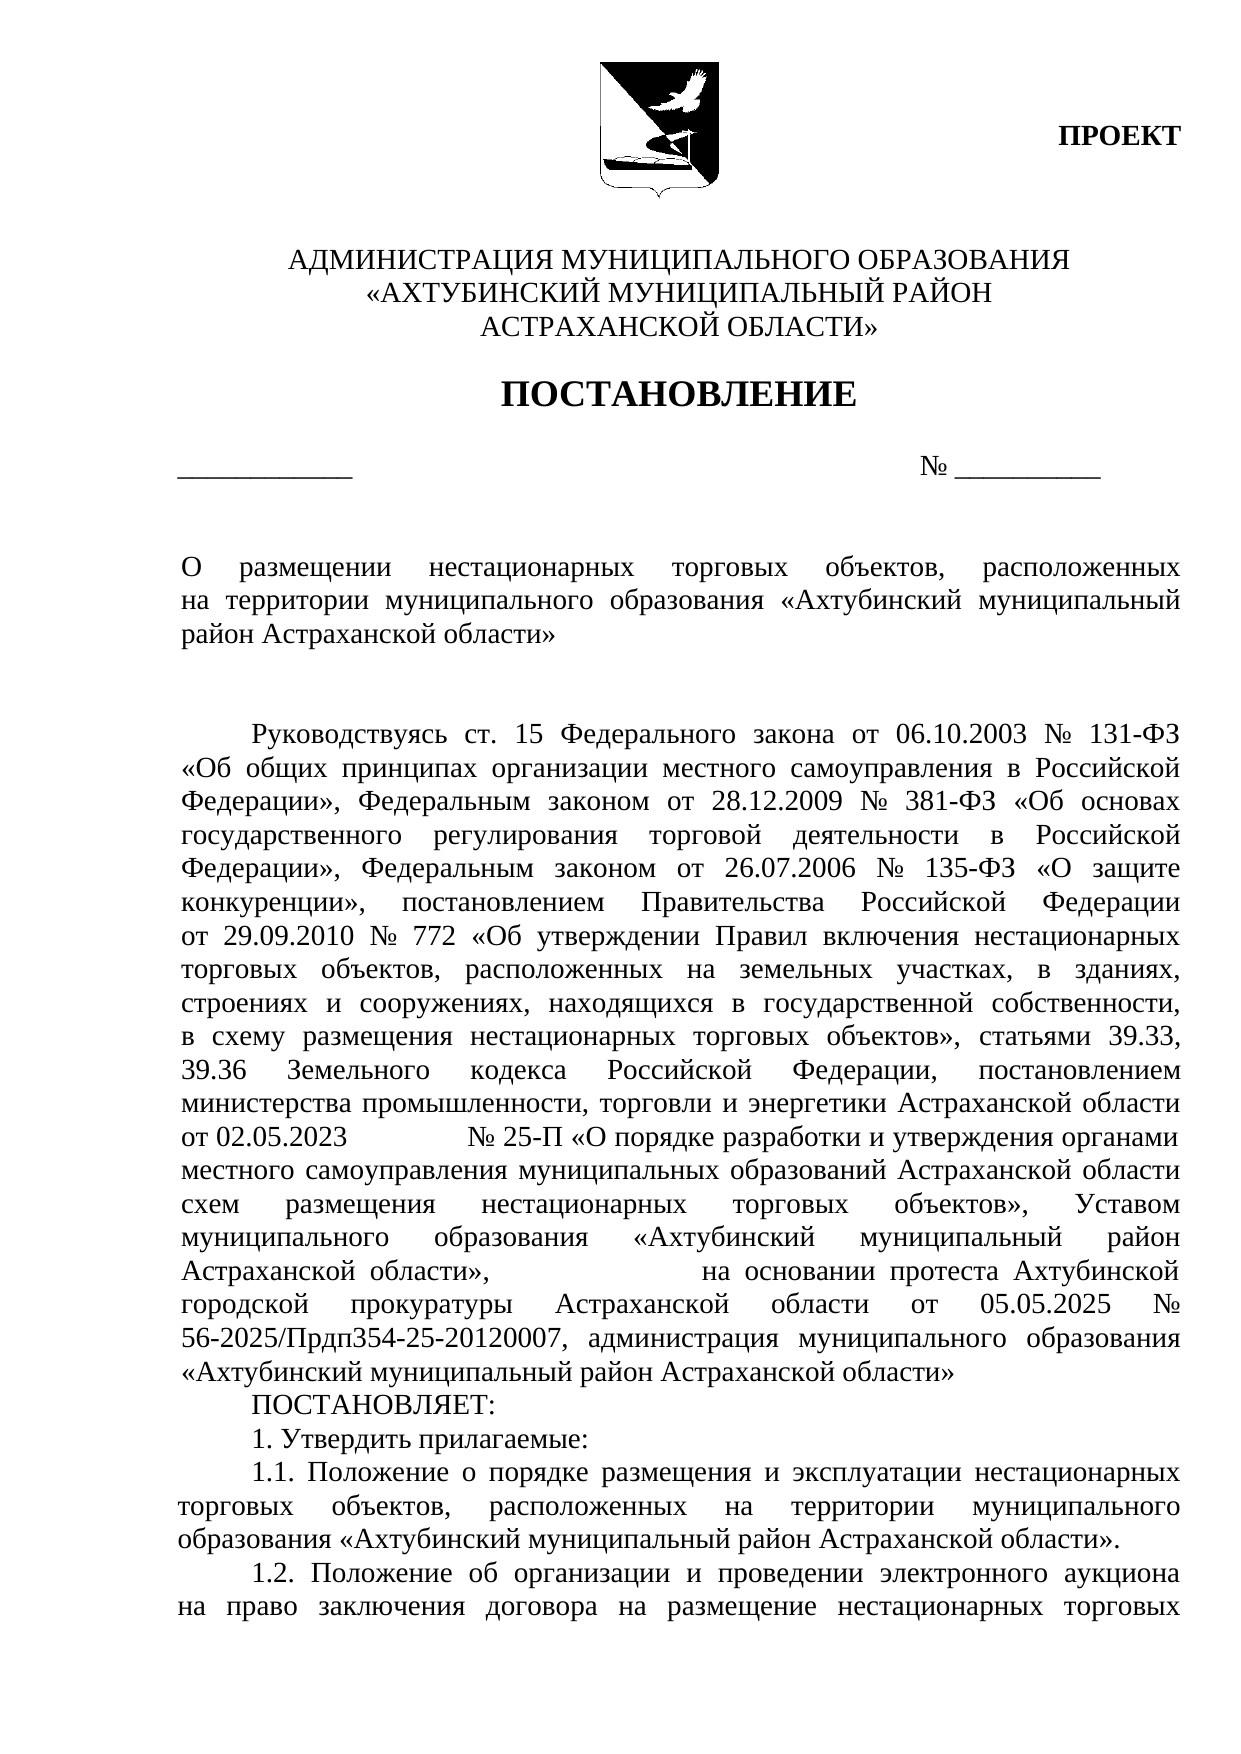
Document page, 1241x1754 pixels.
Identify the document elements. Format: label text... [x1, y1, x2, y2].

text ____________ № __________ [177, 448, 1181, 482]
text АСТРАХАНСКОЙ ОБЛАСТИ» [177, 309, 1181, 343]
text ПОСТАНОВЛЕНИЕ [177, 371, 1181, 414]
text ПРОЕКТ [177, 118, 1181, 152]
text 1.1. Положение о порядке размещения и эксплуатации нестационарных торговых объектов, расположенных на территории муниципального образования «Ахтубинский муниципальный район Астраханской области». [177, 1454, 1181, 1555]
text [177, 1555, 1181, 1622]
text Руководствуясь ст. 15 Федерального закона от 06.10.2003 № 131-ФЗ «Об общих принципах организации местного самоуправления в Российской Федерации», Федеральным законом от 28.12.2009 № 381-ФЗ «Об основах государственного регулирования торговой деятельности в Российской Федерации», Федеральным законом от 26.07.2006 № 135-ФЗ «О защите конкуренции», постановлением Правительства Российской Федерации от 29.09.2010 № 772 «Об утверждении Правил включения нестационарных торговых объектов, расположенных на земельных участках, в зданиях, строениях и сооружениях, находящихся в государственной собственности, в схему размещения нестационарных торговых объектов», статьями 39.33, 39.36 Земельного кодекса Российской Федерации, постановлением министерства промышленности, торговли и энергетики Астраханской области от 02.05.2023 № 25-П «О порядке разработки и утверждения органами местного самоуправления муниципальных образований Астраханской области схем размещения нестационарных торговых объектов», Уставом муниципального образования «Ахтубинский муниципальный район Астраханской области», на основании протеста Ахтубинской городской прокуратуры Астраханской области от 05.05.2025 № 56-2025/Прдп354-25-20120007, администрация муниципального образования «Ахтубинский муниципальный район Астраханской области» [181, 716, 1181, 1387]
text ПОСТАНОВЛЯЕТ: [181, 1387, 1181, 1421]
text АДМИНИСТРАЦИЯ МУНИЦИПАЛЬНОГО ОБРАЗОВАНИЯ [177, 242, 1181, 276]
text 1. Утвердить прилагаемые: [177, 1421, 1181, 1454]
text «АХТУБИНСКИЙ МУНИЦИПАЛЬНЫЙ РАЙОН [177, 276, 1181, 309]
picture [598, 62, 737, 118]
picture [598, 152, 737, 199]
text О размещении нестационарных торговых объектов, расположенных на территории муниципального образования «Ахтубинский муниципальный район Астраханской области» [181, 549, 1181, 649]
